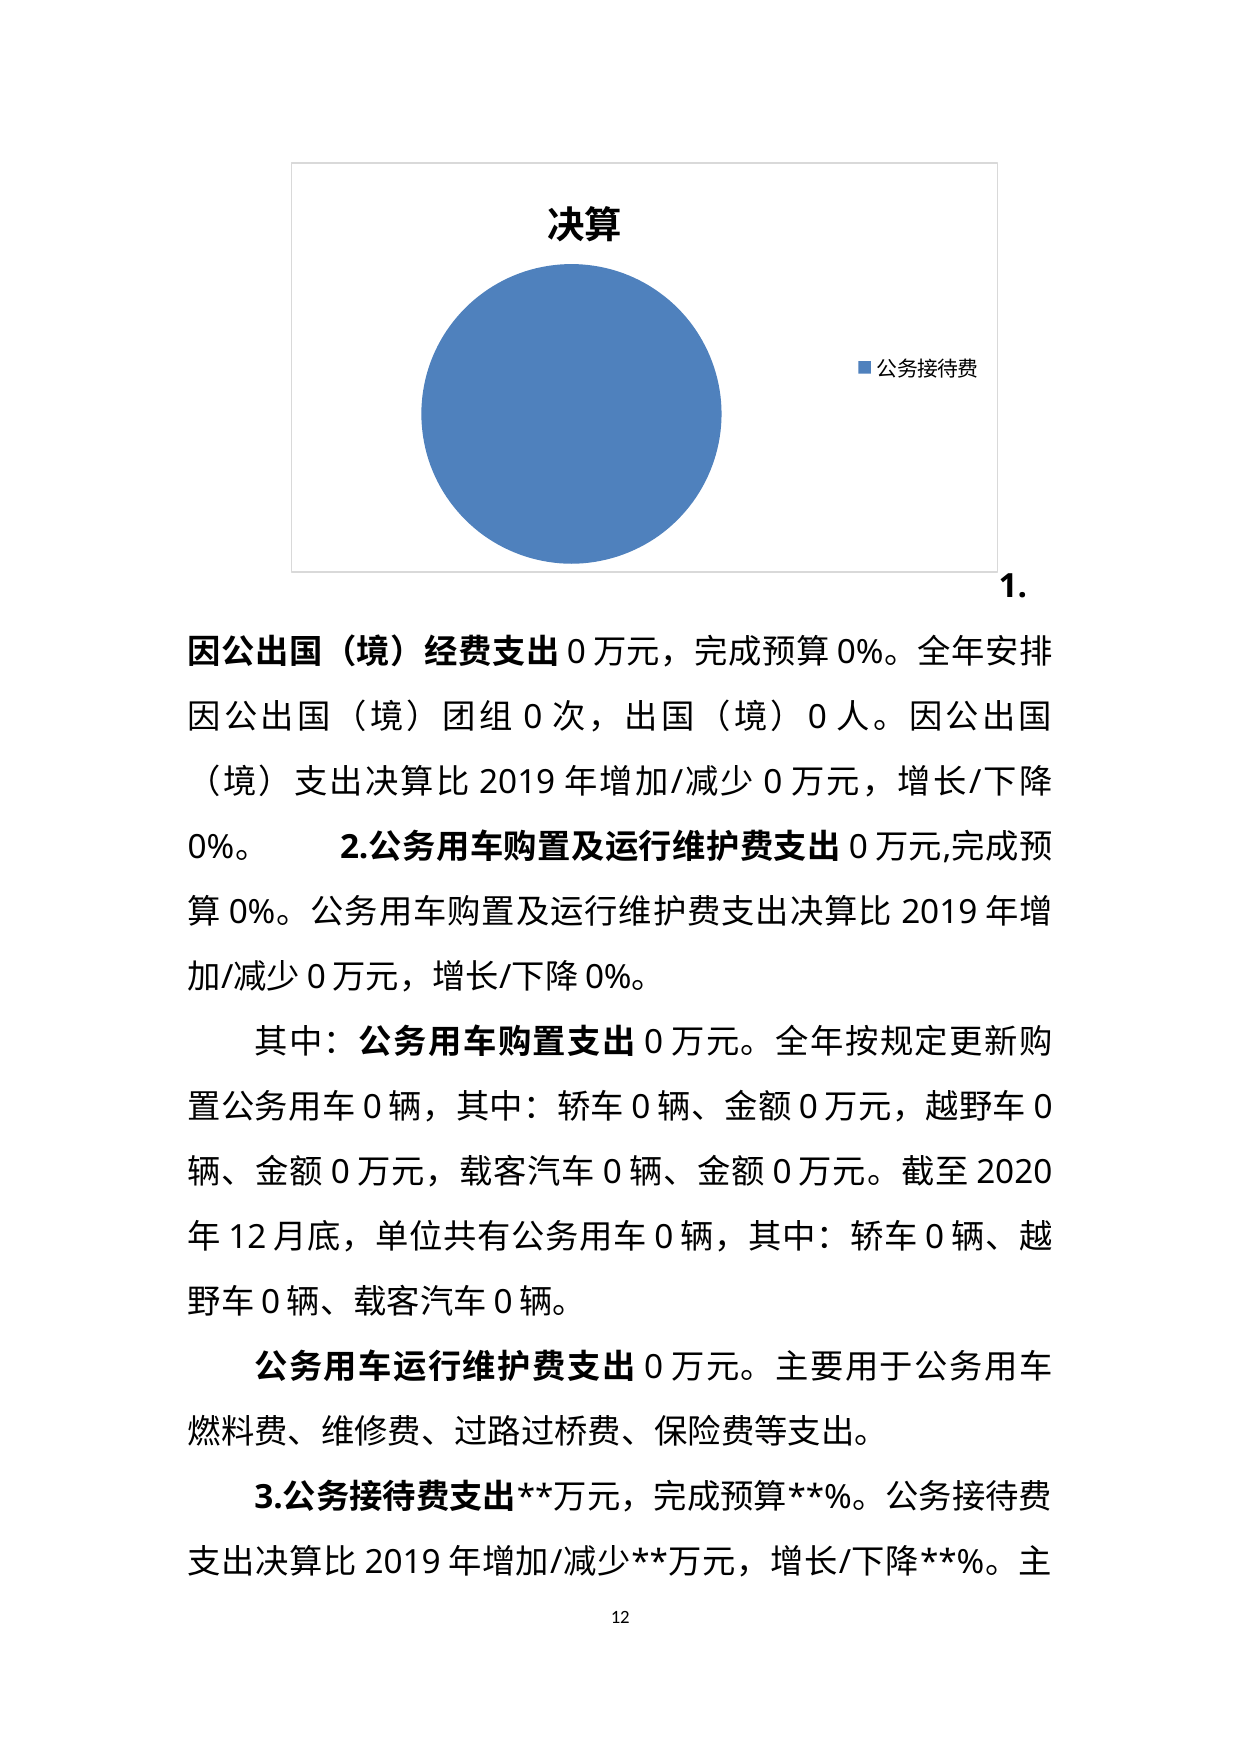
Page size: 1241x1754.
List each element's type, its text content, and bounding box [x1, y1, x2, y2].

text 1.因公出国（境）经费支出0万元，完成预算0%。全年安排因公出国（境）团组0次，出国（境）0人。因公出国（境）支出决算比2019年增加/减少0万元，增长/下降0%。 2.公务用车购置及运行维护费支出0万元,完成预算0%。公务用车购置及运行维护费支出决算比2019年增加/减少0万元，增长/下降0%。 [187, 552, 1053, 1007]
text 其中：公务用车购置支出0万元。全年按规定更新购置公务用车0辆，其中：轿车0辆、金额0万元，越野车0辆、金额0万元，载客汽车0辆、金额0万元。截至2020年12月底，单位共有公务用车0辆，其中：轿车0辆、越野车0辆、载客汽车0辆。 [187, 1007, 1053, 1332]
text 公务用车运行维护费支出0万元。主要用于公务用车燃料费、维修费、过路过桥费、保险费等支出。 [187, 1332, 1053, 1462]
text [187, 1462, 1053, 1592]
